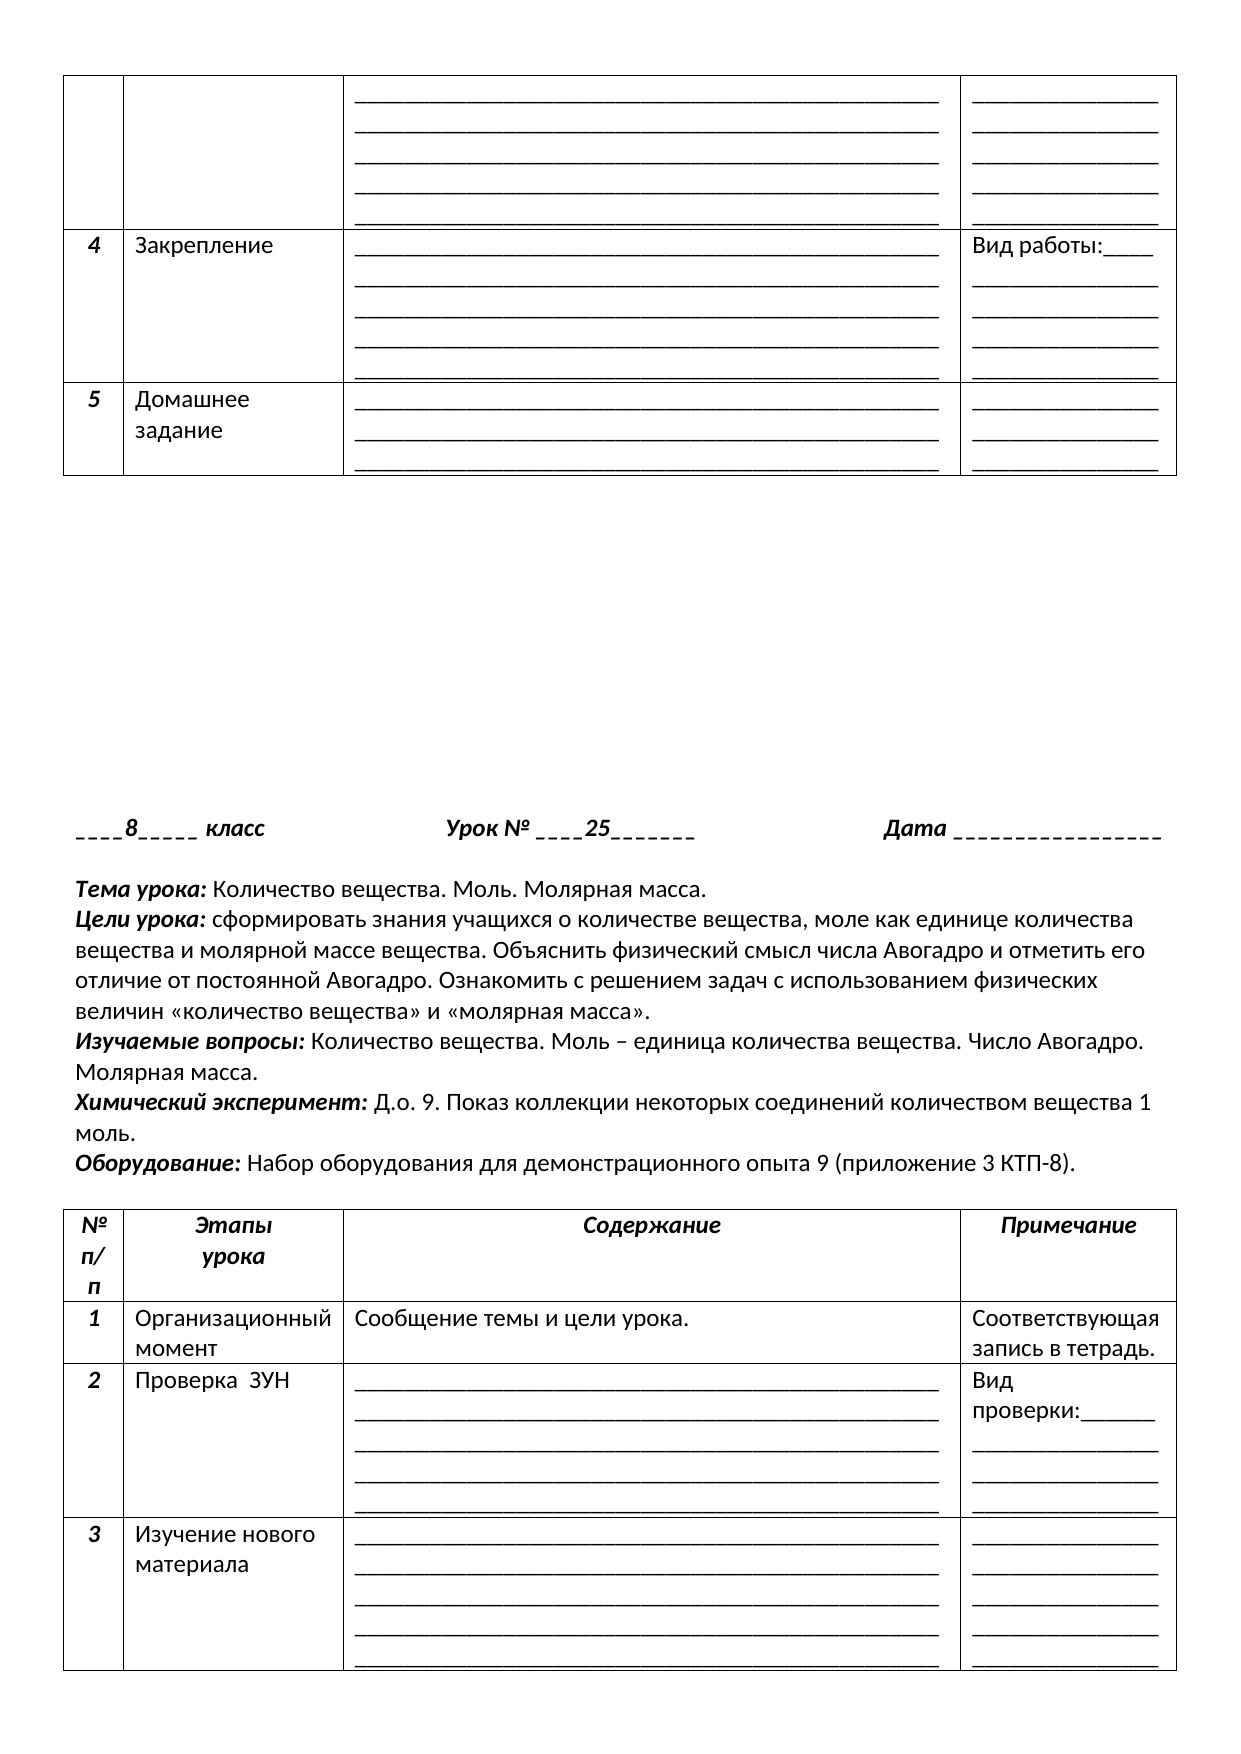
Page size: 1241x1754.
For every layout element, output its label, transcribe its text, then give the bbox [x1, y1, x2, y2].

table_cell Вид проверки:___________________________________________________ [961, 1364, 1176, 1517]
table_cell 1 [64, 1302, 123, 1363]
table_cell Сообщение темы и цели урока. [344, 1302, 960, 1363]
text Изучаемые вопросы: Количество вещества. Моль – единица количества вещества. Число Авогадро. Молярная масса. [75, 1025, 1165, 1086]
table_cell 3 [64, 76, 123, 229]
table_header № п/п [64, 1210, 123, 1301]
table_cell Организационный момент [124, 1302, 343, 1363]
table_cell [344, 1518, 960, 1670]
text Тема урока: Количество вещества. Моль. Молярная масса. [75, 873, 1165, 903]
text Химический эксперимент: Д.о. 9. Показ коллекции некоторых соединений количеством вещества 1 моль. [75, 1086, 1165, 1147]
table_cell 3 [64, 1518, 123, 1670]
table_cell 2 [64, 1364, 123, 1517]
table_cell Проверка ЗУН [124, 1364, 343, 1517]
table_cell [961, 76, 1176, 229]
table_header Примечание [961, 1210, 1176, 1301]
table_cell Вид работы:____ ____________________________________________________________ [961, 230, 1176, 382]
table_cell 5 [64, 383, 123, 475]
text ____8_____ класс Урок № ____25_______ Дата _________________ [75, 812, 1165, 842]
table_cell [961, 1518, 1176, 1670]
table_cell Закрепление [124, 230, 343, 382]
text Цели урока: сформировать знания учащихся о количестве вещества, моле как единице количества вещества и молярной массе вещества. Объяснить физический смысл числа Авогадро и отметить его отличие от постоянной Авогадро. Ознакомить с решением задач с использованием физических величин «количество вещества» и «молярная масса». [75, 903, 1165, 1025]
table_header Содержание [344, 1210, 960, 1301]
table_header Этапы урока [124, 1210, 343, 1301]
table_cell Домашнее задание [124, 383, 343, 475]
table_cell _____________________________________________________________________________________________________________________________________________ [344, 383, 960, 475]
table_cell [344, 76, 960, 229]
text Оборудование: Набор оборудования для демонстрационного опыта 9 (приложение 3 КТП-8). [75, 1147, 1165, 1178]
table_cell Соответствующая запись в тетрадь. [961, 1302, 1176, 1363]
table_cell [124, 1518, 343, 1670]
table_cell 4 [64, 230, 123, 382]
table_cell _____________________________________________ [961, 383, 1176, 475]
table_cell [124, 76, 343, 229]
